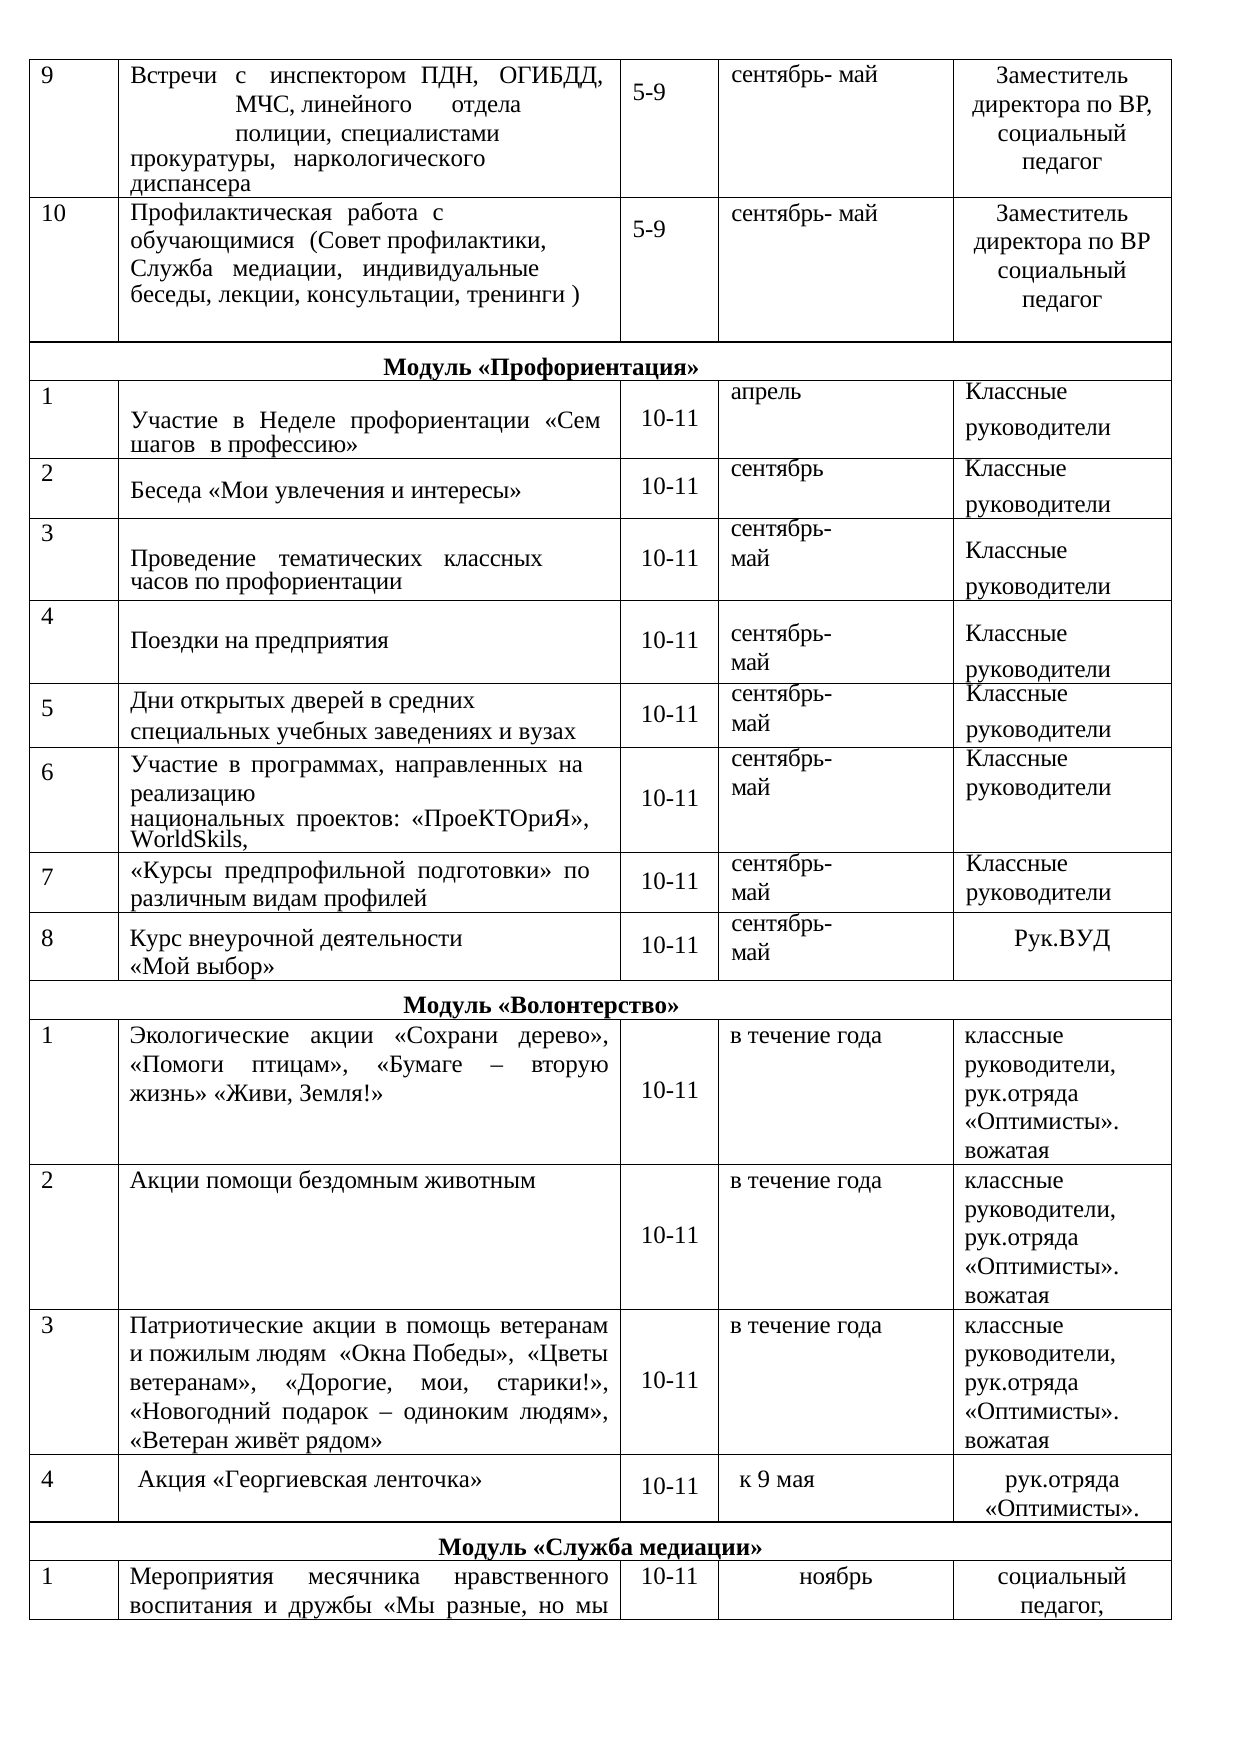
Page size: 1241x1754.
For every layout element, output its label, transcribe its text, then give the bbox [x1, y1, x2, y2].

table_cell в течение года [719, 1020, 953, 1164]
table_cell 6 [30, 748, 118, 852]
table_cell Классные руководители [954, 519, 1171, 600]
table_cell классные руководители, рук.отряда «Оптимисты». вожатая [954, 1310, 1171, 1453]
table_cell Рук.ВУД [954, 913, 1171, 980]
table_cell Патриотические акции в помощь ветеранам и пожилым людям «Окна Победы», «Цветы ветеранам», «Дорогие, мои, старики!», «Новогодний подарок – одиноким людям», «Ветеран живёт рядом» [119, 1310, 620, 1453]
table_cell в течение года [719, 1310, 953, 1453]
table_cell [954, 1561, 1171, 1619]
table_cell 1 [30, 1561, 118, 1619]
table_cell апрель [719, 381, 953, 457]
table_cell 10-11 [621, 1020, 718, 1164]
table_cell Классные руководители [954, 853, 1171, 912]
table_cell Проведение тематических классных часов по профориентации [119, 519, 620, 600]
table_cell 10-11 [621, 459, 718, 517]
table_cell Поездки на предприятия [119, 601, 620, 682]
table_cell 5-9 [621, 60, 718, 197]
table_cell Классные руководители [954, 381, 1171, 457]
table_cell 10-11 [621, 1561, 718, 1619]
table_cell сентябрь- май [719, 60, 953, 197]
table_cell 4 [30, 601, 118, 682]
table_cell Классные руководители [954, 601, 1171, 682]
table_cell 1 [30, 381, 118, 457]
table_cell Экологические акции «Сохрани дерево», «Помоги птицам», «Бумаге – вторую жизнь» «Живи, Земля!» [119, 1020, 620, 1164]
table_cell Участие в Неделе профориентации «Сем шагов в профессию» [119, 381, 620, 457]
table_cell 9 [30, 60, 118, 197]
table_cell Заместитель директора по ВР, социальный педагог [954, 60, 1171, 197]
table_cell Курс внеурочной деятельности «Мой выбор» [119, 913, 620, 980]
table_cell 10-11 [621, 1310, 718, 1453]
table_cell Модуль «Служба медиации» [30, 1523, 1171, 1560]
table_cell «Курсы предпрофильной подготовки» по различным видам профилей [119, 853, 620, 912]
table_cell 5-9 [621, 198, 718, 341]
table_cell 10-11 [621, 913, 718, 980]
table_cell 2 [30, 1165, 118, 1309]
table_cell 10-11 [621, 853, 718, 912]
table_cell 10 [30, 198, 118, 341]
table_cell сентябрь- май [719, 601, 953, 682]
table_cell к 9 мая [719, 1455, 953, 1521]
table_cell Заместитель директора по ВР социальный педагог [954, 198, 1171, 341]
table_cell 1 [30, 1020, 118, 1164]
table_cell 10-11 [621, 519, 718, 600]
table_cell Модуль «Волонтерство» [30, 981, 1171, 1019]
table_cell Беседа «Мои увлечения и интересы» [119, 459, 620, 517]
table_cell 3 [30, 519, 118, 600]
table_cell 3 [30, 1310, 118, 1453]
table_cell Классные руководители [954, 459, 1171, 517]
table_cell Акции помощи бездомным животным [119, 1165, 620, 1309]
table_cell Участие в программах, направленных на реализацию национальных проектов: «ПроеКТОриЯ», WorldSkils, [119, 748, 620, 852]
table_cell сентябрь [719, 459, 953, 517]
table_cell 10-11 [621, 601, 718, 682]
table_cell 2 [30, 459, 118, 517]
table_cell Встречи с инспектором ПДН, ОГИБДД, МЧС, линейного отдела полиции, специалистами ППЦ, прокуратуры, наркологического диспансера [119, 60, 620, 197]
table_cell 8 [30, 913, 118, 980]
table_cell ноябрь [719, 1561, 953, 1619]
table_cell 4 [30, 1455, 118, 1521]
table_cell Акция «Георгиевская ленточка» [119, 1455, 620, 1521]
table_cell 10-11 [621, 1165, 718, 1309]
table_cell 10-11 [621, 1455, 718, 1521]
table_cell сентябрь- май [719, 853, 953, 912]
table_cell сентябрь- май [719, 748, 953, 852]
table_cell рук.отряда «Оптимисты». [954, 1455, 1171, 1521]
table_cell в течение года [719, 1165, 953, 1309]
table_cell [119, 1561, 620, 1619]
table_cell сентябрь- май [719, 913, 953, 980]
table_cell Профилактическая работа с обучающимися (Совет профилактики, Служба медиации, индивидуальные беседы, лекции, консультации, тренинги ) [119, 198, 620, 341]
table_cell сентябрь- май [719, 684, 953, 747]
table_cell сентябрь- май [719, 198, 953, 341]
table_cell Дни открытых дверей в средних специальных учебных заведениях и вузах [119, 684, 620, 747]
table_cell Классные руководители [954, 748, 1171, 852]
table_cell 10-11 [621, 684, 718, 747]
table_cell Модуль «Профориентация» [30, 343, 1171, 380]
table_cell 10-11 [621, 748, 718, 852]
table_cell сентябрь- май [719, 519, 953, 600]
table_cell классные руководители, рук.отряда «Оптимисты». вожатая [954, 1165, 1171, 1309]
table_cell 10-11 [621, 381, 718, 457]
table_cell Классные руководители [954, 684, 1171, 747]
table_cell 7 [30, 853, 118, 912]
table_cell 5 [30, 684, 118, 747]
table_cell классные руководители, рук.отряда «Оптимисты». вожатая [954, 1020, 1171, 1164]
